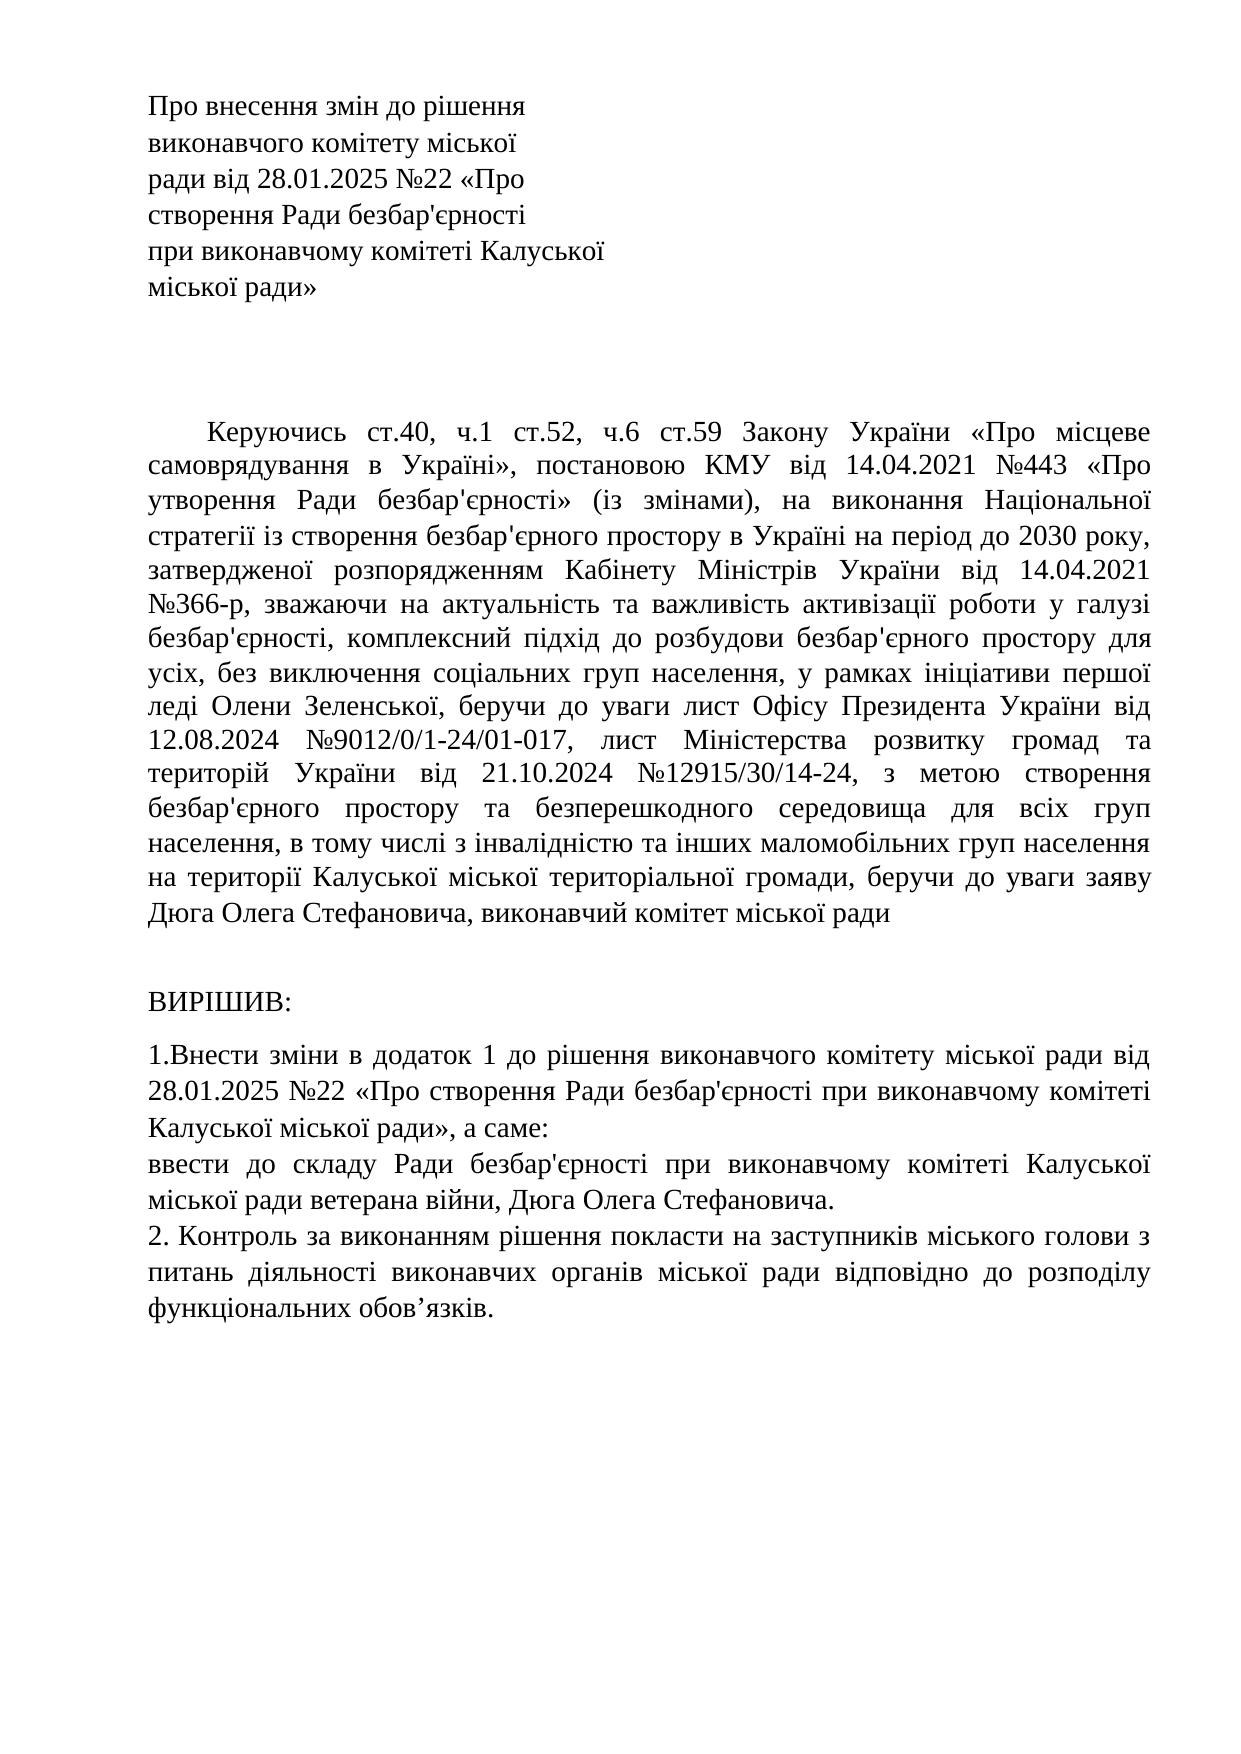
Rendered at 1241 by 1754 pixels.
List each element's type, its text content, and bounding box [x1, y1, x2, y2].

text ввести до складу Ради безбар'єрності при виконавчому комітеті Калуської міської ради ветерана війни, Дюга Олега Стефановича. [148, 1146, 1152, 1216]
text міської ради» [148, 269, 1152, 303]
text при виконавчому комітеті Калуської [148, 233, 1152, 267]
text створення Ради безбар'єрності [148, 197, 1152, 231]
text 1.Внести зміни в додаток 1 до рішення виконавчого комітету міської ради від 28.01.2025 №22 «Про створення Ради безбар'єрності при виконавчому комітеті Калуської міської ради», а саме: [148, 1037, 1152, 1143]
text ради від 28.01.2025 №22 «Про [148, 161, 1152, 194]
text ВИРІШИВ: [148, 984, 1152, 1018]
text виконавчого комітету міської [148, 125, 1152, 158]
text Про внесення змін до рішення [148, 88, 1152, 122]
text Керуючись ст.40, ч.1 ст.52, ч.6 ст.59 Закону України «Про місцеве самоврядування в Україні», постановою КМУ від 14.04.2021 №443 «Про утворення Ради безбар'єрності» (із змінами), на виконання Національної стратегії із створення безбар'єрного простору в Україні на період до 2030 року, затвердженої розпорядженням Кабінету Міністрів України від 14.04.2021 №366-р, зважаючи на актуальність та важливість активізації роботи у галузі безбар'єрності, комплексний підхід до розбудови безбар'єрного простору для усіх, без виключення соціальних груп населення, у рамках ініціативи першої леді Олени Зеленської, беручи до уваги лист Офісу Президента України від 12.08.2024 №9012/0/1-24/01-017, лист Міністерства розвитку громад та територій України від 21.10.2024 №12915/30/14-24, з метою створення безбар'єрного простору та безперешкодного середовища для всіх груп населення, в тому числі з інвалідністю та інших маломобільних груп населення на території Калуської міської територіальної громади, беручи до уваги заяву Дюга Олега Стефановича, виконавчий комітет міської ради [148, 414, 1152, 929]
text 2. Контроль за виконанням рішення покласти на заступників міського голови з питань діяльності виконавчих органів міської ради відповідно до розподілу функціональних обов’язків. [148, 1218, 1152, 1324]
